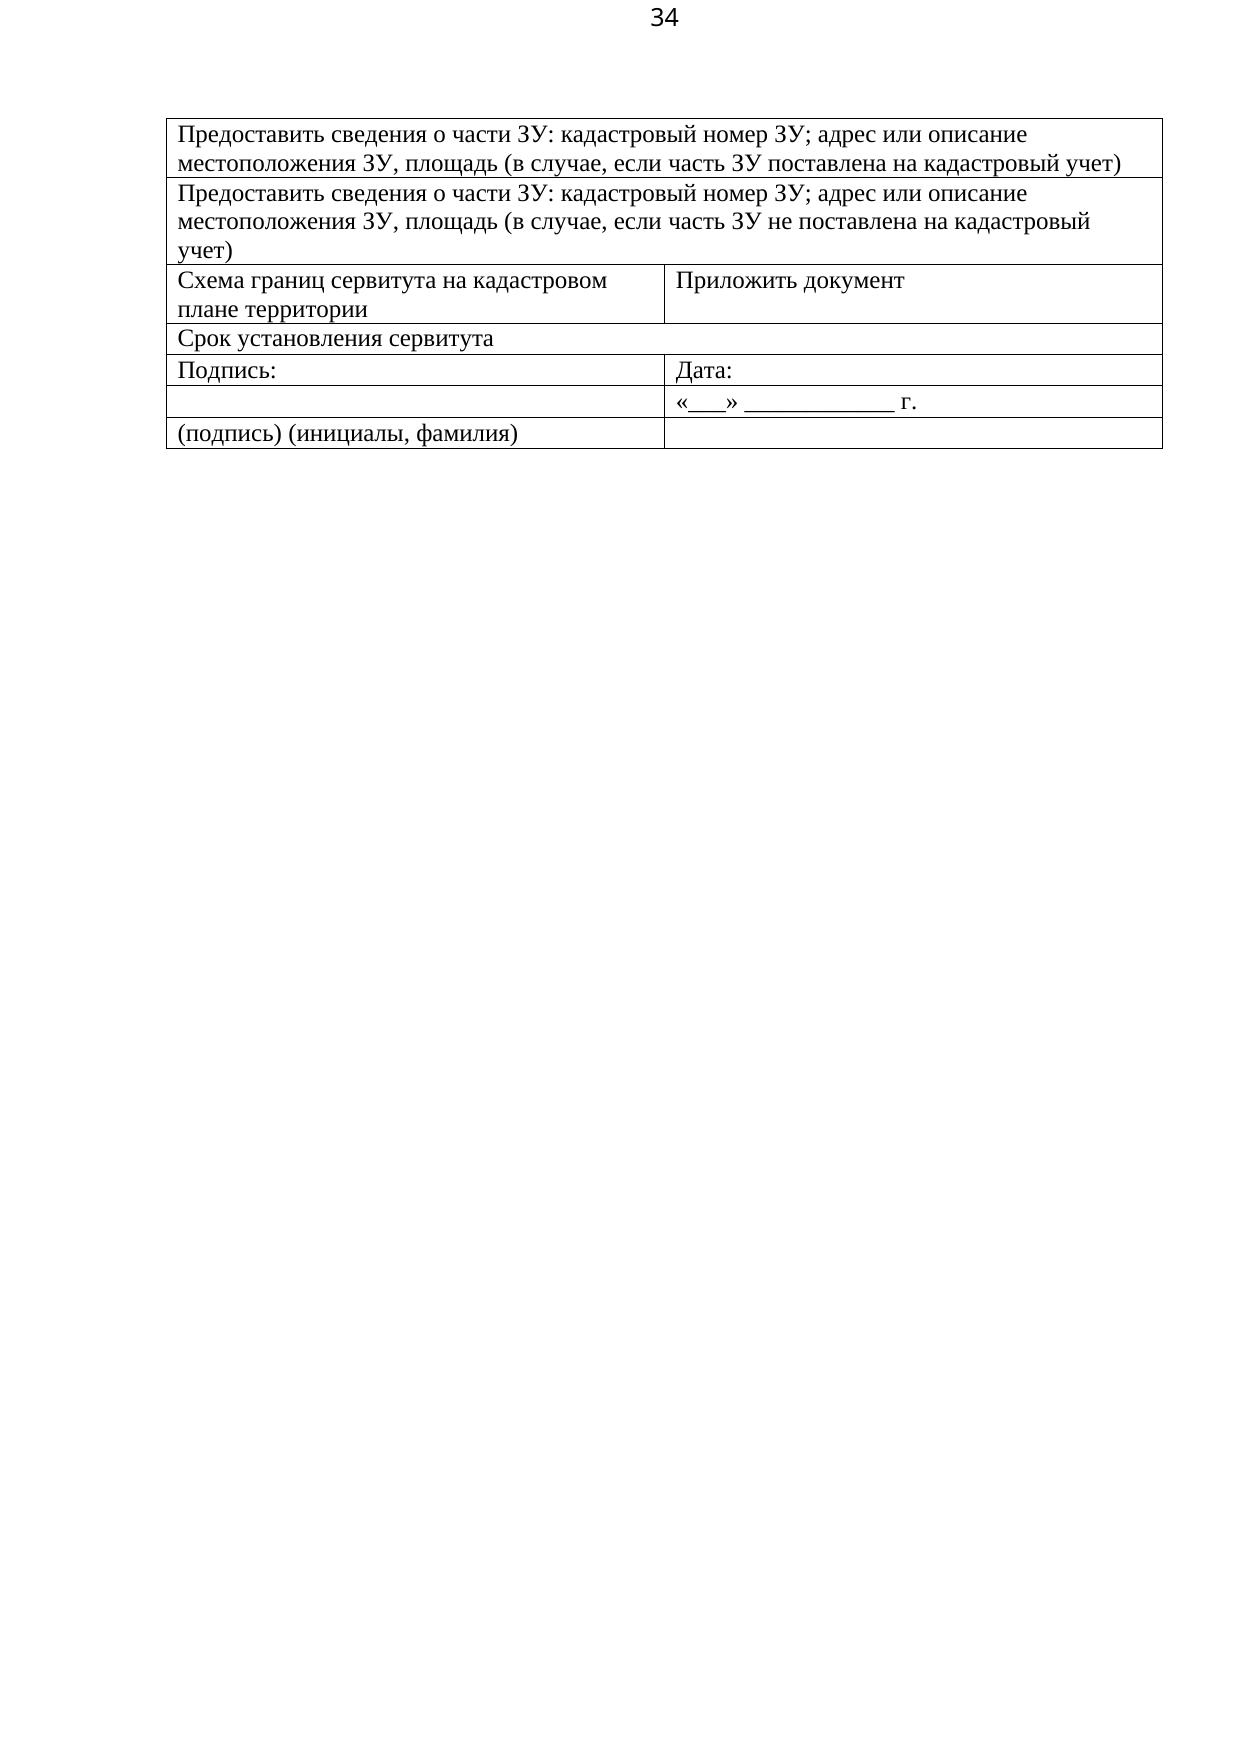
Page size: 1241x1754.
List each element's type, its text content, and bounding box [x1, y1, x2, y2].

table_cell (подпись) (инициалы, фамилия) [167, 418, 664, 448]
table_cell Подпись: [167, 355, 664, 385]
table_cell [167, 386, 664, 417]
table_cell Предоставить сведения о части ЗУ: кадастровый номер ЗУ; адрес или описание местоположения ЗУ, площадь (в случае, если часть ЗУ не поставлена на кадастровый учет) [167, 178, 1162, 264]
table_cell Приложить документ [665, 265, 1162, 322]
table_cell Дата: [665, 355, 1162, 385]
table_cell Срок установления сервитута [167, 324, 1162, 354]
table_cell «___» ____________ г. [665, 386, 1162, 417]
table_cell Предоставить сведения о части ЗУ: кадастровый номер ЗУ; адрес или описание местоположения ЗУ, площадь (в случае, если часть ЗУ поставлена на кадастровый учет) [167, 119, 1162, 177]
table_cell [665, 418, 1162, 448]
table_cell Схема границ сервитута на кадастровом плане территории [167, 265, 664, 322]
